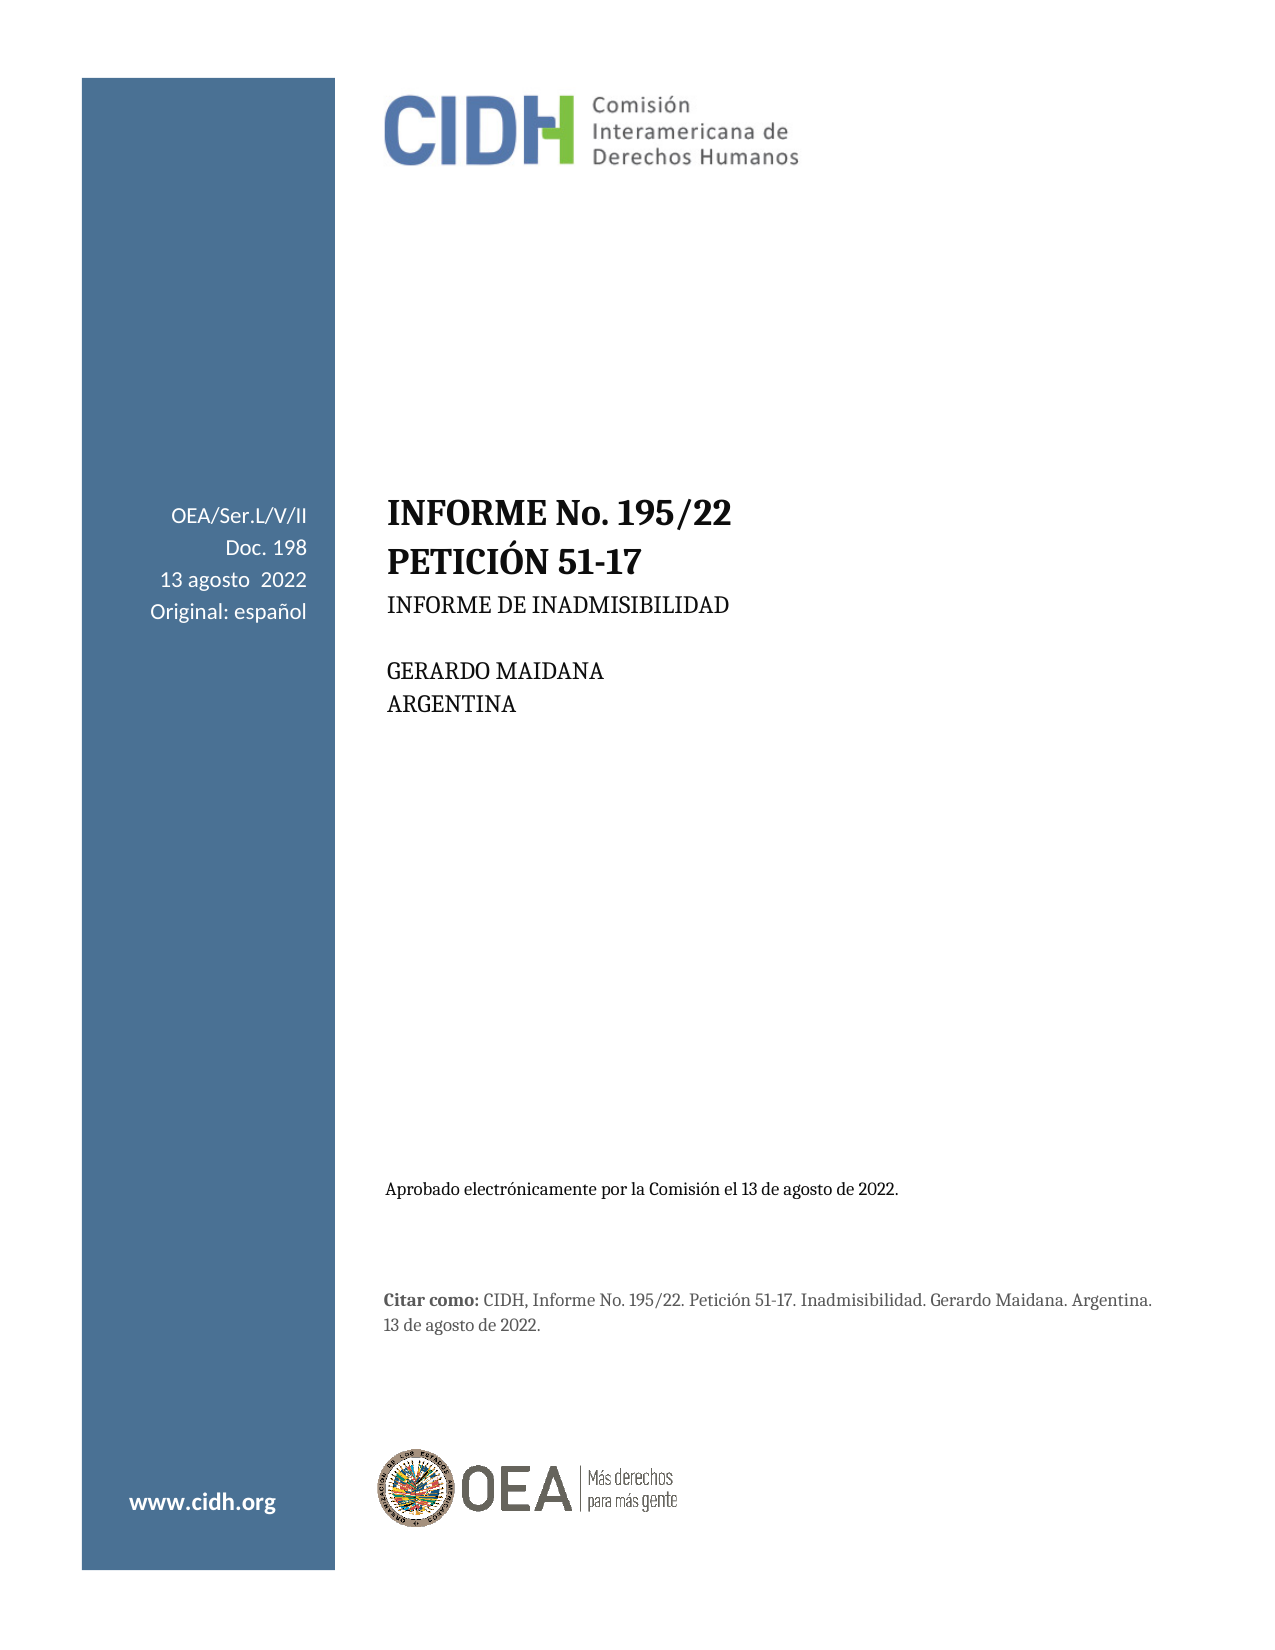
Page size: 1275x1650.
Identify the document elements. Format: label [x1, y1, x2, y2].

picture [377, 1449, 677, 1527]
picture [375, 87, 810, 172]
